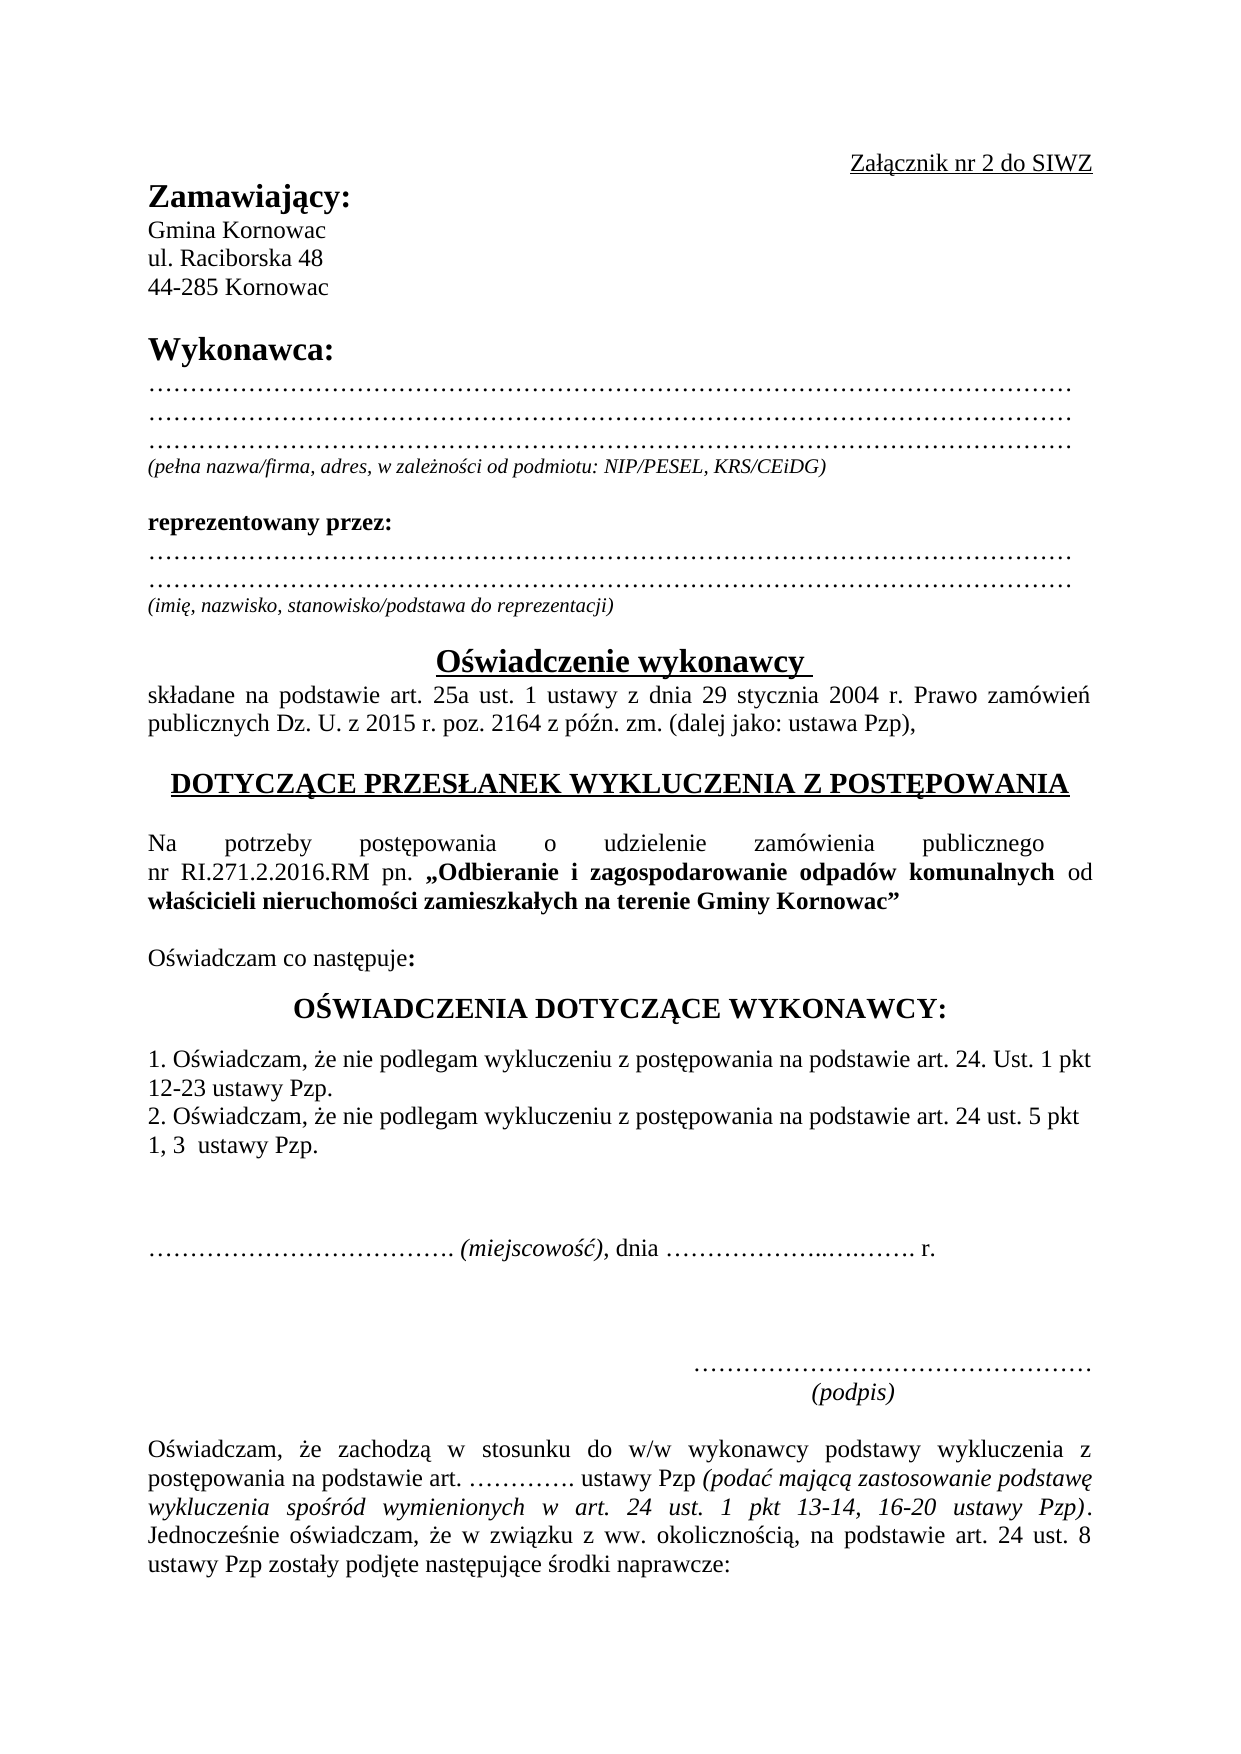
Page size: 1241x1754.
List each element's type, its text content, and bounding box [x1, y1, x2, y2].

text (pełna nazwa/firma, adres, w zależności od podmiotu: NIP/PESEL, KRS/CEiDG) [148, 454, 1093, 478]
text ……………………………………………………………………………………………………………………………………………………………………………………………………………………………………………………………………………………………………… [148, 368, 1093, 454]
text 44-285 Kornowac [148, 272, 1093, 301]
text ………………………………. (miejscowość), dnia ………………..….……. r. [148, 1233, 1093, 1262]
text DOTYCZĄCE PRZESŁANEK WYKLUCZENIA Z POSTĘPOWANIA [148, 766, 1093, 799]
text reprezentowany przez: [148, 507, 1093, 536]
text Oświadczam co następuje: [148, 943, 1093, 972]
text (podpis) [738, 1377, 1093, 1406]
text Gmina Kornowac [148, 215, 1093, 243]
text ………………………………………… [148, 1348, 1093, 1377]
text Na potrzeby postępowania o udzielenie zamówienia publicznego nr RI.271.2.2016.RM pn. „Odbieranie i zagospodarowanie odpadów komunalnych od właścicieli nieruchomości zamieszkałych na terenie Gminy Kornowac” [148, 828, 1093, 914]
text składane na podstawie art. 25a ust. 1 ustawy z dnia 29 stycznia 2004 r. Prawo zamówień publicznych Dz. U. z 2015 r. poz. 2164 z późn. zm. (dalej jako: ustawa Pzp), [148, 680, 1093, 737]
text Załącznik nr 2 do SIWZ [694, 148, 1093, 176]
text (imię, nazwisko, stanowisko/podstawa do reprezentacji) [148, 593, 1093, 617]
text Zamawiający: [148, 176, 1093, 215]
text Oświadczenie wykonawcy [148, 641, 1093, 680]
text Wykonawca: [148, 330, 1093, 368]
text ul. Raciborska 48 [148, 243, 1093, 272]
text …………………………………………………………………………………………………………………………………………………………………………………………………… [148, 536, 1093, 593]
text OŚWIADCZENIA DOTYCZĄCE WYKONAWCY: [148, 991, 1093, 1024]
text 1. Oświadczam, że nie podlegam wykluczeniu z postępowania na podstawie art. 24. Ust. 1 pkt 12-23 ustawy Pzp. [148, 1044, 1093, 1101]
text 2. Oświadczam, że nie podlegam wykluczeniu z postępowania na podstawie art. 24 ust. 5 pkt 1, 3 ustawy Pzp. [148, 1101, 1093, 1159]
text Oświadczam, że zachodzą w stosunku do w/w wykonawcy podstawy wykluczenia z postępowania na podstawie art. …………. ustawy Pzp (podać mającą zastosowanie podstawę wykluczenia spośród wymienionych w art. 24 ust. 1 pkt 13-14, 16-20 ustawy Pzp). Jednocześnie oświadczam, że w związku z ww. okolicznością, na podstawie art. 24 ust. 8 ustawy Pzp zostały podjęte następujące środki naprawcze: [148, 1434, 1093, 1578]
